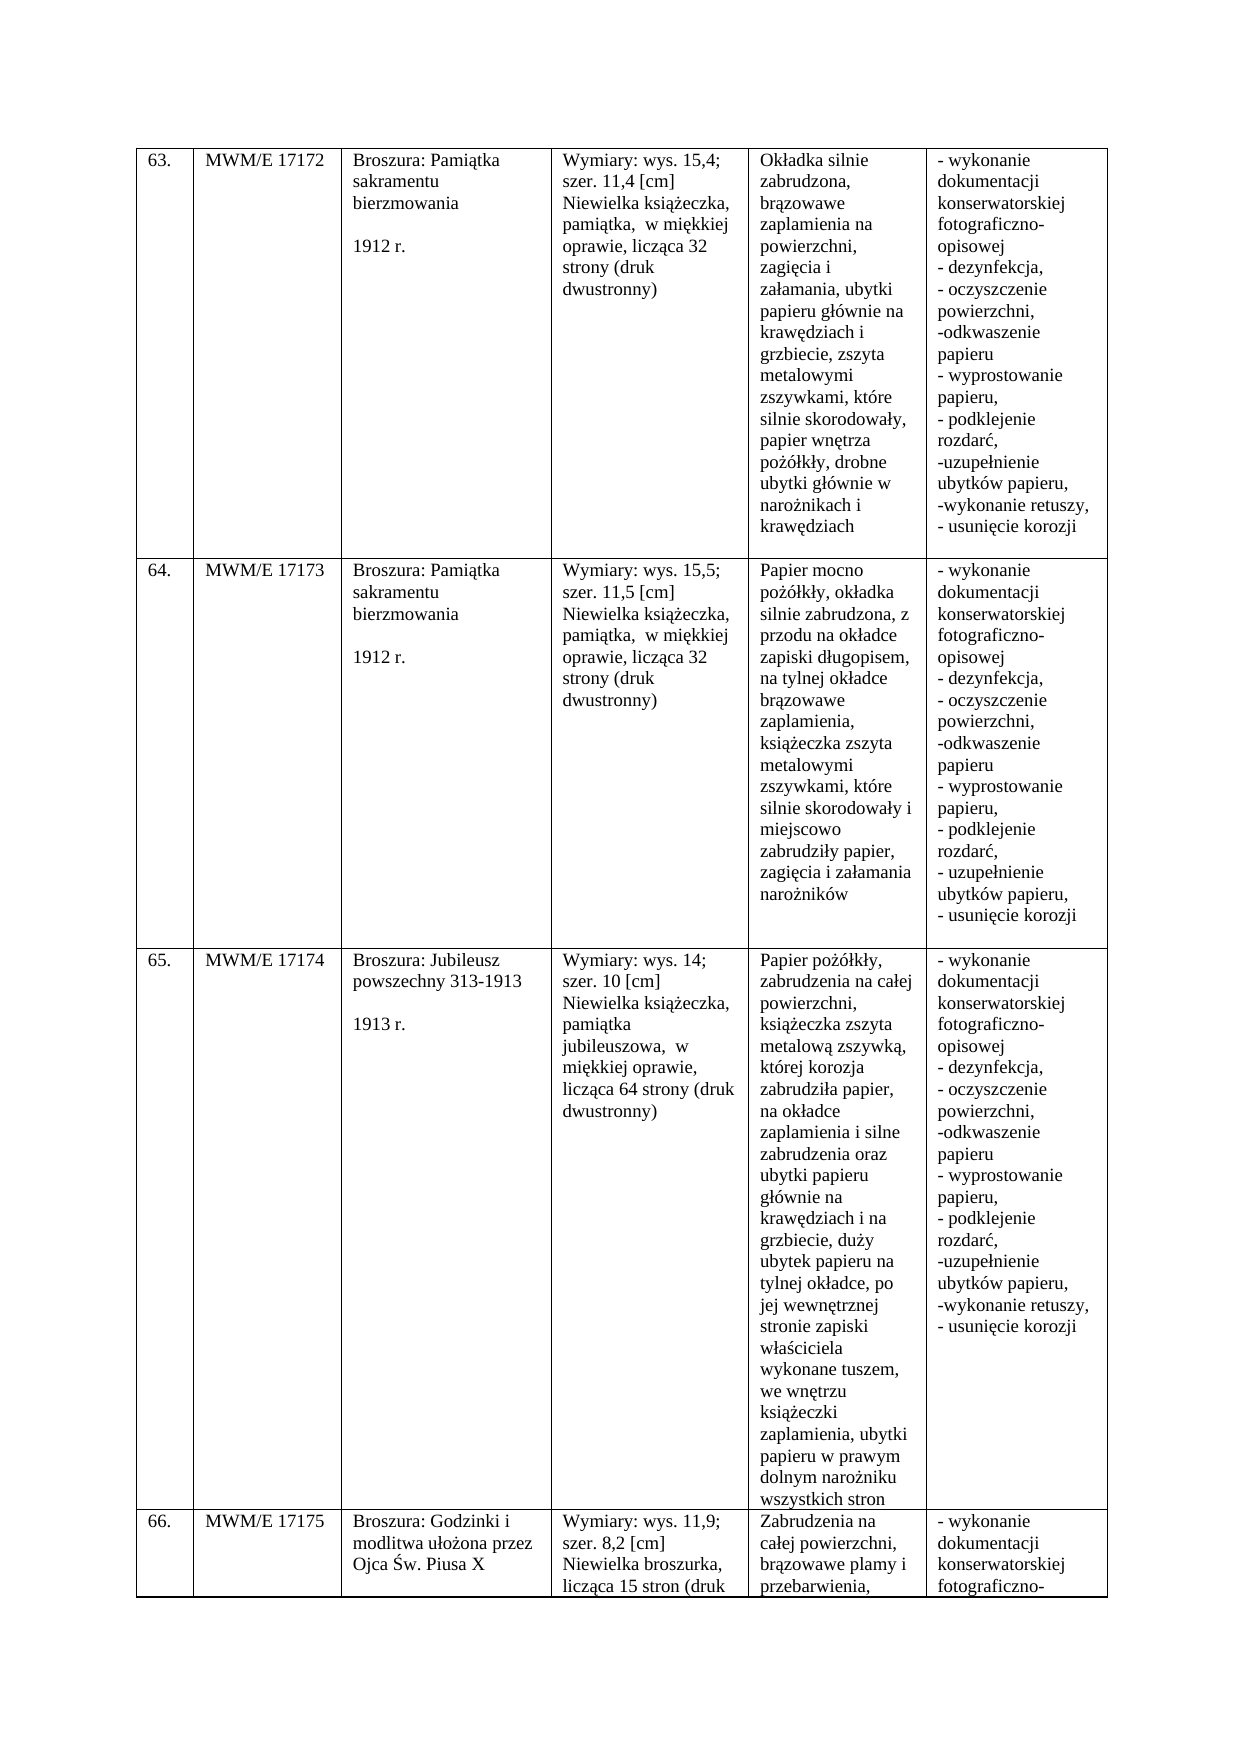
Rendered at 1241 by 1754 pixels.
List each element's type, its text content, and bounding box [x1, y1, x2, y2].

table_cell 65. [137, 949, 193, 1509]
table_cell 63. [137, 149, 193, 558]
table_cell MWM/E 17173 [194, 559, 341, 947]
table_cell MWM/E 17174 [194, 949, 341, 1509]
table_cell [927, 1510, 1107, 1596]
table_cell Broszura: Jubileusz powszechny 313-1913 1913 r. [342, 949, 551, 1509]
table_cell Wymiary: wys. 15,4; szer. 11,4 [cm] Niewielka książeczka, pamiątka, w miękkiej oprawie, licząca 32 strony (druk dwustronny) [552, 149, 748, 558]
table_cell Broszura: Pamiątka sakramentu bierzmowania 1912 r. [342, 149, 551, 558]
table_cell MWM/E 17175 [194, 1510, 341, 1596]
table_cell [342, 1510, 551, 1596]
table_cell Papier mocno pożółkły, okładka silnie zabrudzona, z przodu na okładce zapiski długopisem, na tylnej okładce brązowawe zaplamienia, książeczka zszyta metalowymi zszywkami, które silnie skorodowały i miejscowo zabrudziły papier, zagięcia i załamania narożników [749, 559, 926, 947]
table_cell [552, 1510, 748, 1596]
table_cell Wymiary: wys. 14; szer. 10 [cm] Niewielka książeczka, pamiątka jubileuszowa, w miękkiej oprawie, licząca 64 strony (druk dwustronny) [552, 949, 748, 1509]
table_cell - wykonanie dokumentacji konserwatorskiej fotograficzno-opisowej - dezynfekcja, - oczyszczenie powierzchni, -odkwaszenie papieru - wyprostowanie papieru, - podklejenie rozdarć, -uzupełnienie ubytków papieru, -wykonanie retuszy, - usunięcie korozji [927, 149, 1107, 558]
table_cell Broszura: Pamiątka sakramentu bierzmowania 1912 r. [342, 559, 551, 947]
table_cell Papier pożółkły, zabrudzenia na całej powierzchni, książeczka zszyta metalową zszywką, której korozja zabrudziła papier, na okładce zaplamienia i silne zabrudzenia oraz ubytki papieru głównie na krawędziach i na grzbiecie, duży ubytek papieru na tylnej okładce, po jej wewnętrznej stronie zapiski właściciela wykonane tuszem, we wnętrzu książeczki zaplamienia, ubytki papieru w prawym dolnym narożniku wszystkich stron [749, 949, 926, 1509]
table_cell 64. [137, 559, 193, 947]
table_cell MWM/E 17172 [194, 149, 341, 558]
table_cell - wykonanie dokumentacji konserwatorskiej fotograficzno-opisowej - dezynfekcja, - oczyszczenie powierzchni, -odkwaszenie papieru - wyprostowanie papieru, - podklejenie rozdarć, -uzupełnienie ubytków papieru, -wykonanie retuszy, - usunięcie korozji [927, 949, 1107, 1509]
table_cell Wymiary: wys. 15,5; szer. 11,5 [cm] Niewielka książeczka, pamiątka, w miękkiej oprawie, licząca 32 strony (druk dwustronny) [552, 559, 748, 947]
table_cell 66. [137, 1510, 193, 1596]
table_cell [749, 1510, 926, 1596]
table_cell Okładka silnie zabrudzona, brązowawe zaplamienia na powierzchni, zagięcia i załamania, ubytki papieru głównie na krawędziach i grzbiecie, zszyta metalowymi zszywkami, które silnie skorodowały, papier wnętrza pożółkły, drobne ubytki głównie w narożnikach i krawędziach [749, 149, 926, 558]
